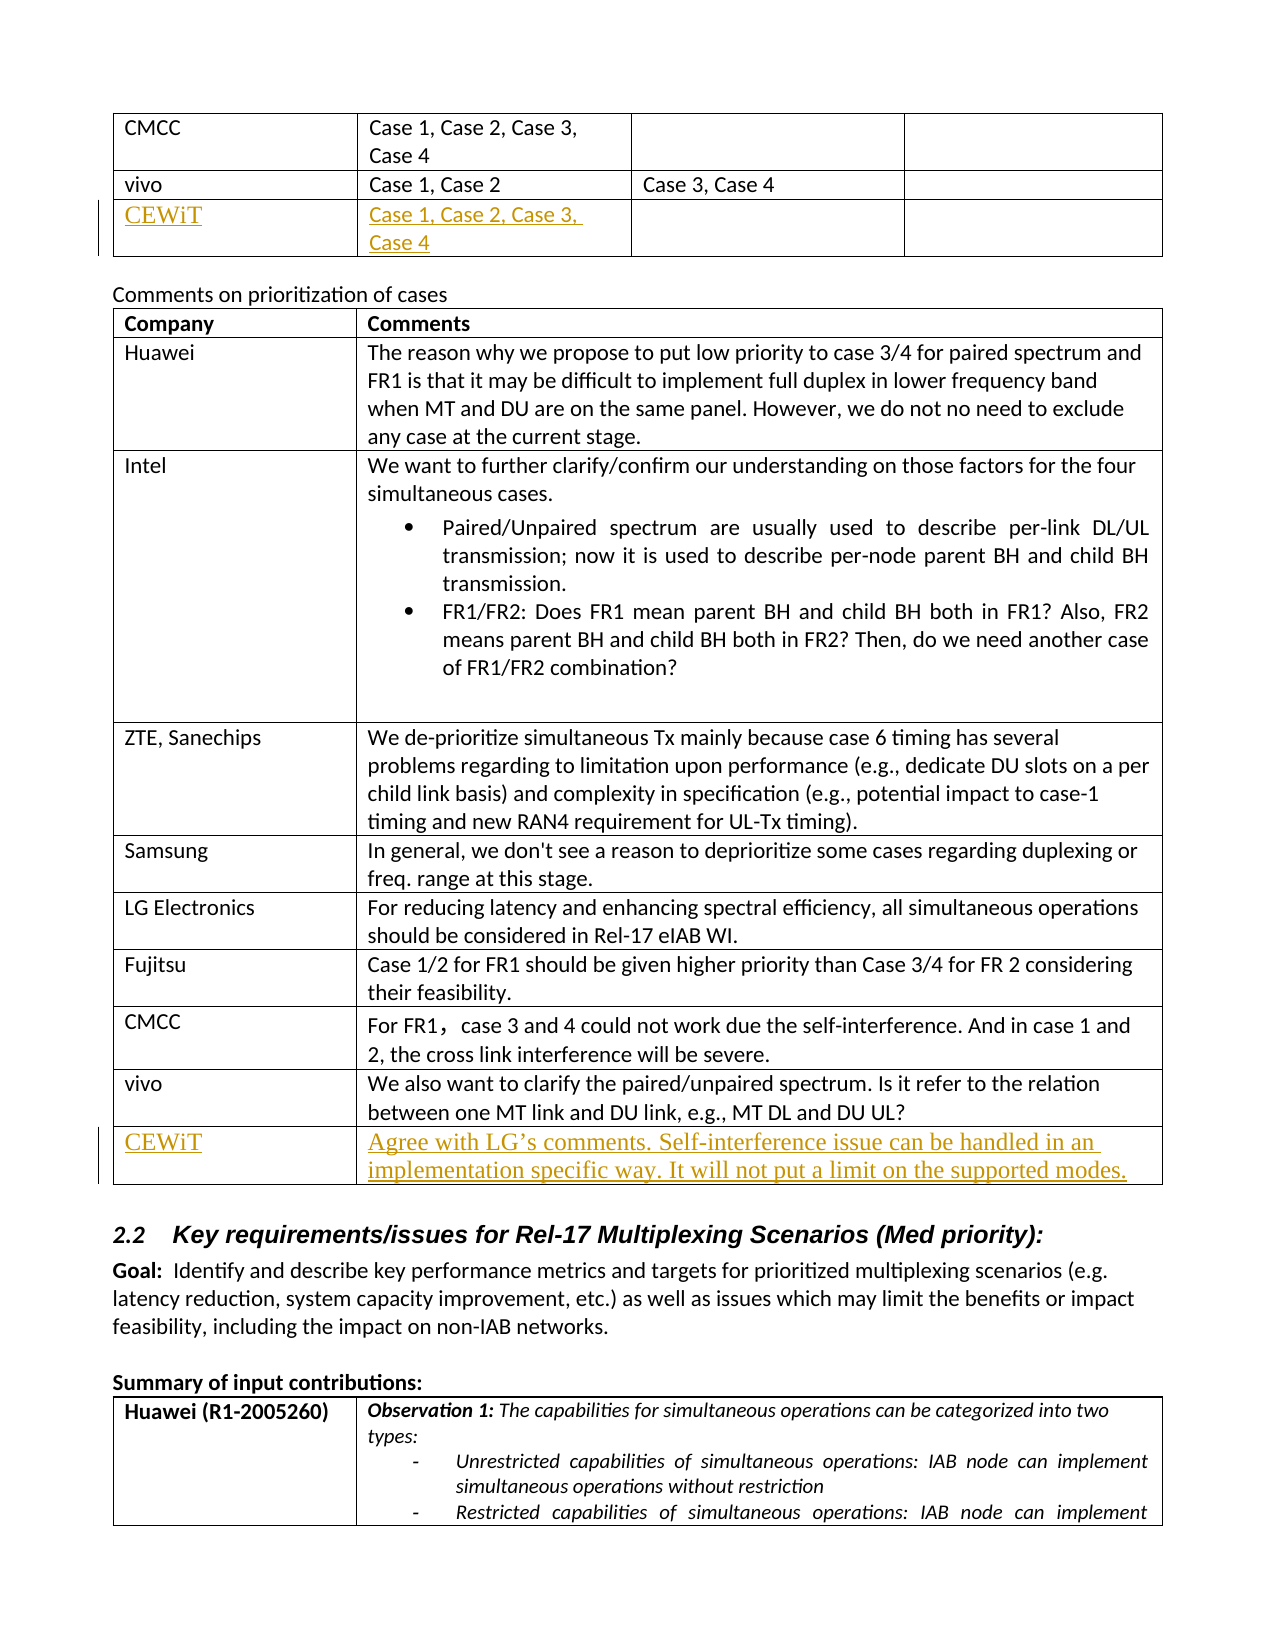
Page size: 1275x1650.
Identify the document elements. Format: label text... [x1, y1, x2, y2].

table_cell For FR1，case 3 and 4 could not work due the self-interference. And in case 1 and 2, the cross link interference will be severe. [357, 1007, 1162, 1068]
text Goal: Identify and describe key performance metrics and targets for prioritized multiplexing scenarios (e.g. latency reduction, system capacity improvement, etc.) as well as issues which may limit the benefits or impact feasibility, including the impact on non-IAB networks. [112, 1256, 1162, 1340]
table_cell Intel [114, 451, 356, 722]
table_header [357, 1398, 1162, 1524]
table_cell [114, 200, 357, 256]
table_cell We also want to clarify the paired/unpaired spectrum. Is it refer to the relation between one MT link and DU link, e.g., MT DL and DU UL? [357, 1070, 1162, 1126]
table_header Company [114, 309, 356, 337]
text Summary of input contributions: [112, 1368, 1162, 1396]
table_cell Samsung [114, 836, 356, 892]
table_cell LG Electronics [114, 893, 356, 949]
table_cell Case 1, Case 2 [358, 171, 631, 199]
table_cell [905, 114, 1162, 169]
table_cell [358, 200, 631, 256]
table_cell We want to further clarify/confirm our understanding on those factors for the four simultaneous cases. Paired/Unpaired spectrum are usually used to describe per-link DL/UL transmission; now it is used to describe per-node parent BH and child BH transmission. FR1/FR2: Does FR1 mean parent BH and child BH both in FR1? Also, FR2 means parent BH and child BH both in FR2? Then, do we need another case of FR1/FR2 combination? [357, 451, 1162, 722]
table_cell Case 3, Case 4 [632, 171, 904, 199]
table_cell [905, 171, 1162, 199]
table_cell In general, we don't see a reason to deprioritize some cases regarding duplexing or freq. range at this stage. [357, 836, 1162, 892]
table_cell Case 1/2 for FR1 should be given higher priority than Case 3/4 for FR 2 considering their feasibility. [357, 950, 1162, 1006]
table_cell [114, 1127, 356, 1184]
table_cell Fujitsu [114, 950, 356, 1006]
subtitle Key requirements/issues for Rel-17 Multiplexing Scenarios (Med priority): [112, 1219, 1162, 1250]
table_cell ZTE, Sanechips [114, 723, 356, 835]
table_cell [632, 200, 904, 256]
text Comments on prioritization of cases [112, 280, 1162, 308]
table_cell Huawei [114, 338, 356, 450]
table_cell vivo [114, 171, 357, 199]
table_cell vivo [114, 1070, 356, 1126]
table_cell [358, 114, 631, 169]
table_cell The reason why we propose to put low priority to case 3/4 for paired spectrum and FR1 is that it may be difficult to implement full duplex in lower frequency band when MT and DU are on the same panel. However, we do not no need to exclude any case at the current stage. [357, 338, 1162, 450]
table_cell [905, 200, 1162, 256]
table_cell [632, 114, 904, 169]
table_cell CMCC [114, 114, 357, 169]
table_header Comments [357, 309, 1162, 337]
table_header Huawei (R1-2005260) [114, 1398, 356, 1524]
table_cell CMCC [114, 1007, 356, 1068]
table_cell For reducing latency and enhancing spectral efficiency, all simultaneous operations should be considered in Rel-17 eIAB WI. [357, 893, 1162, 949]
table_cell [357, 1127, 1162, 1184]
table_cell We de-prioritize simultaneous Tx mainly because case 6 timing has several problems regarding to limitation upon performance (e.g., dedicate DU slots on a per child link basis) and complexity in specification (e.g., potential impact to case-1 timing and new RAN4 requirement for UL-Tx timing). [357, 723, 1162, 835]
